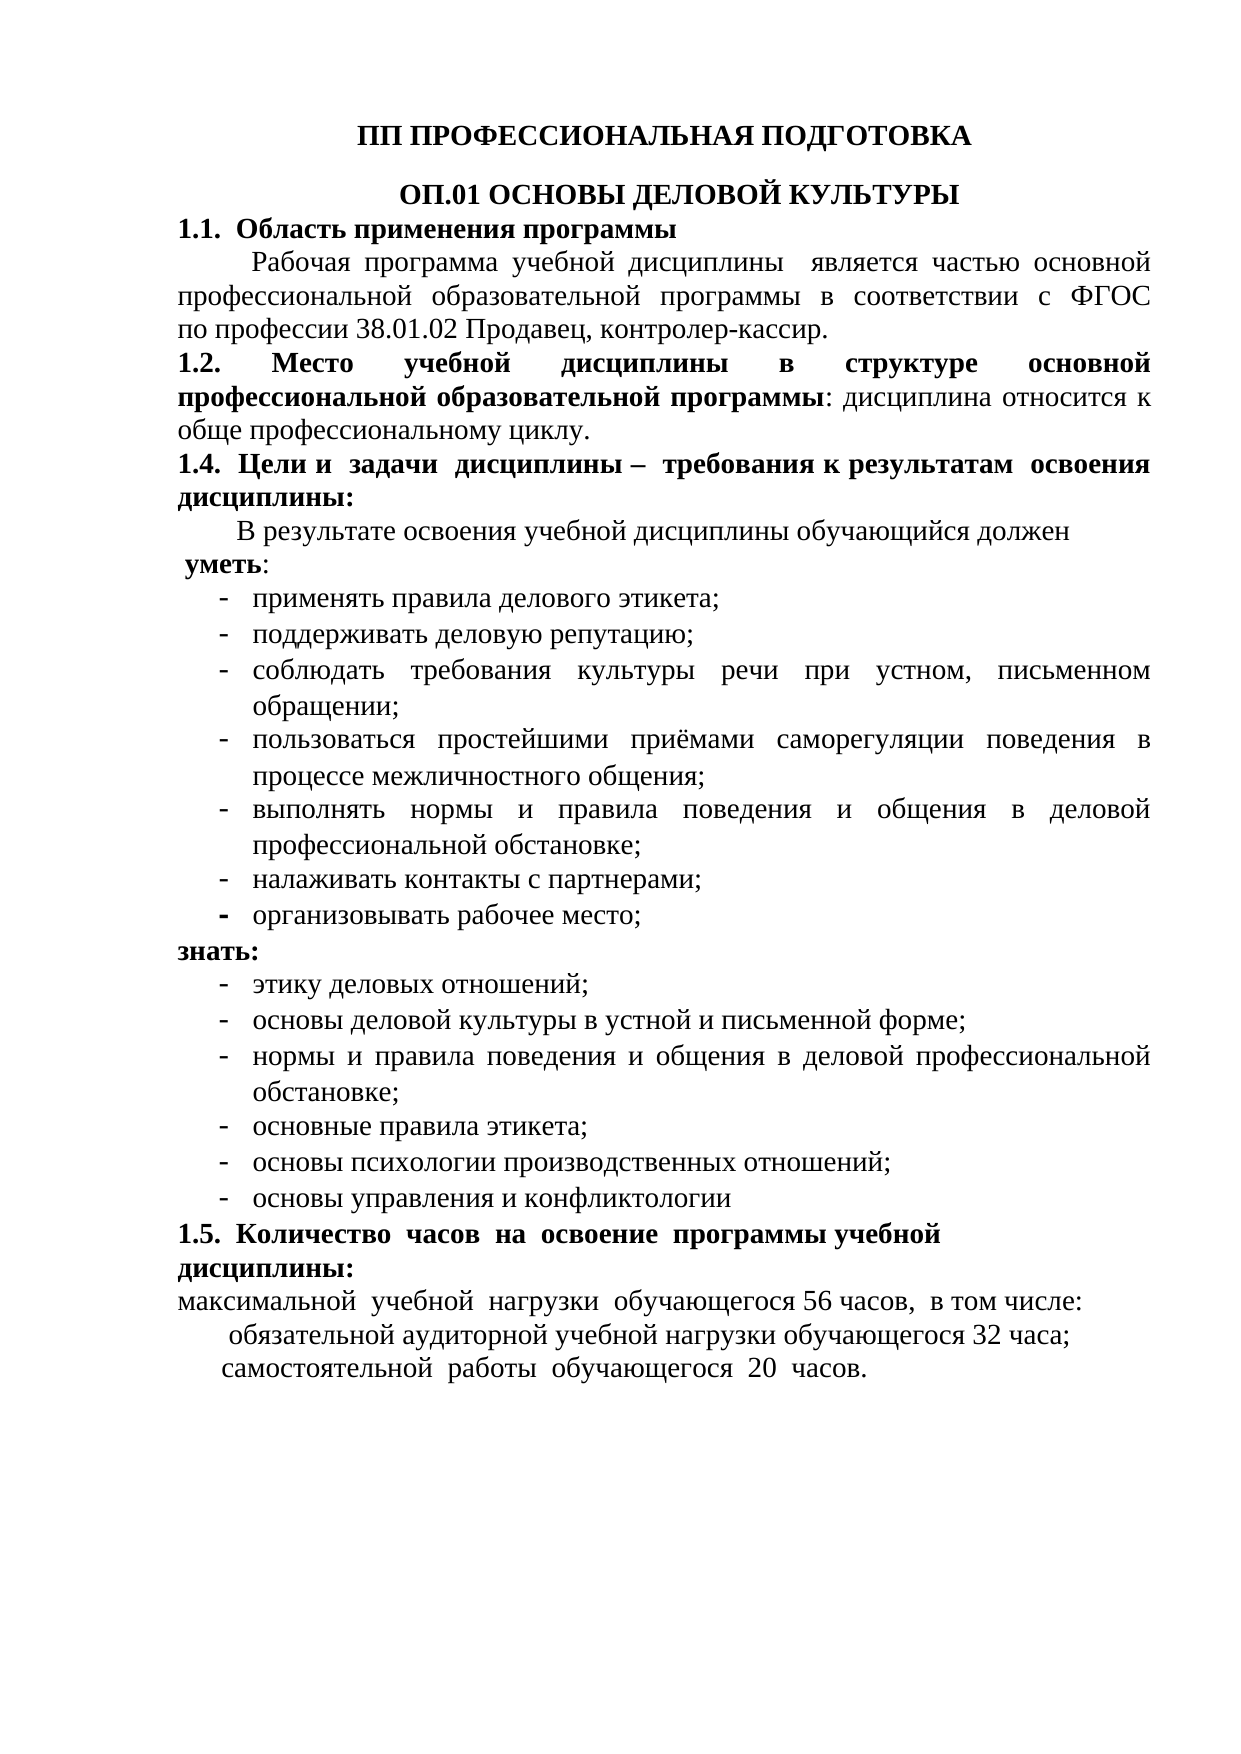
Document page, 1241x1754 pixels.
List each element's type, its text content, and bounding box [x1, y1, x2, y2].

text ПП ПРОФЕССИОНАЛЬНАЯ ПОДГОТОВКА [177, 118, 1152, 152]
list пользоваться простейшими приёмами саморегуляции поведения в процессе межличностного общения; [215, 722, 1152, 791]
list налаживать контакты с партнерами; [215, 861, 1152, 897]
list основы психологии производственных отношений; [215, 1144, 1152, 1180]
list организовывать рабочее место; [215, 897, 1152, 933]
text самостоятельной работы обучающегося 20 часов. [177, 1350, 1152, 1384]
text 1.2. Место учебной дисциплины в структуре основной профессиональной образовательной программы: дисциплина относится к обще профессиональному циклу. [177, 345, 1152, 446]
list основы деловой культуры в устной и письменной форме; [215, 1002, 1152, 1038]
text максимальной учебной нагрузки обучающегося 56 часов, в том числе: [177, 1283, 1152, 1317]
text дисциплины: [177, 1250, 1152, 1283]
subtitle ОП.01 ОСНОВЫ ДЕЛОВОЙ КУЛЬТУРЫ [177, 177, 1152, 211]
text 1.5. Количество часов на освоение программы учебной [177, 1216, 1152, 1250]
text 1.1. Область применения программы [177, 211, 1152, 244]
text обязательной аудиторной учебной нагрузки обучающегося 32 часа; [177, 1317, 1152, 1350]
list нормы и правила поведения и общения в деловой профессиональной обстановке; [215, 1038, 1152, 1108]
text знать: [177, 933, 1152, 966]
text 1.4. Цели и задачи дисциплины – требования к результатам освоения дисциплины: [177, 446, 1152, 513]
list основы управления и конфликтологии [215, 1180, 1152, 1216]
text уметь: [177, 546, 1152, 580]
list основные правила этикета; [215, 1108, 1152, 1144]
list соблюдать требования культуры речи при устном, письменном обращении; [215, 652, 1152, 722]
list применять правила делового этикета; [215, 580, 1152, 616]
text Рабочая программа учебной дисциплины является частью основной профессиональной образовательной программы в соответствии с ФГОС по профессии 38.01.02 Продавец, контролер-кассир. [177, 244, 1152, 345]
text В результате освоения учебной дисциплины обучающийся должен [177, 513, 1152, 546]
list этику деловых отношений; [215, 966, 1152, 1002]
list выполнять нормы и правила поведения и общения в деловой профессиональной обстановке; [215, 791, 1152, 861]
list поддерживать деловую репутацию; [215, 616, 1152, 652]
